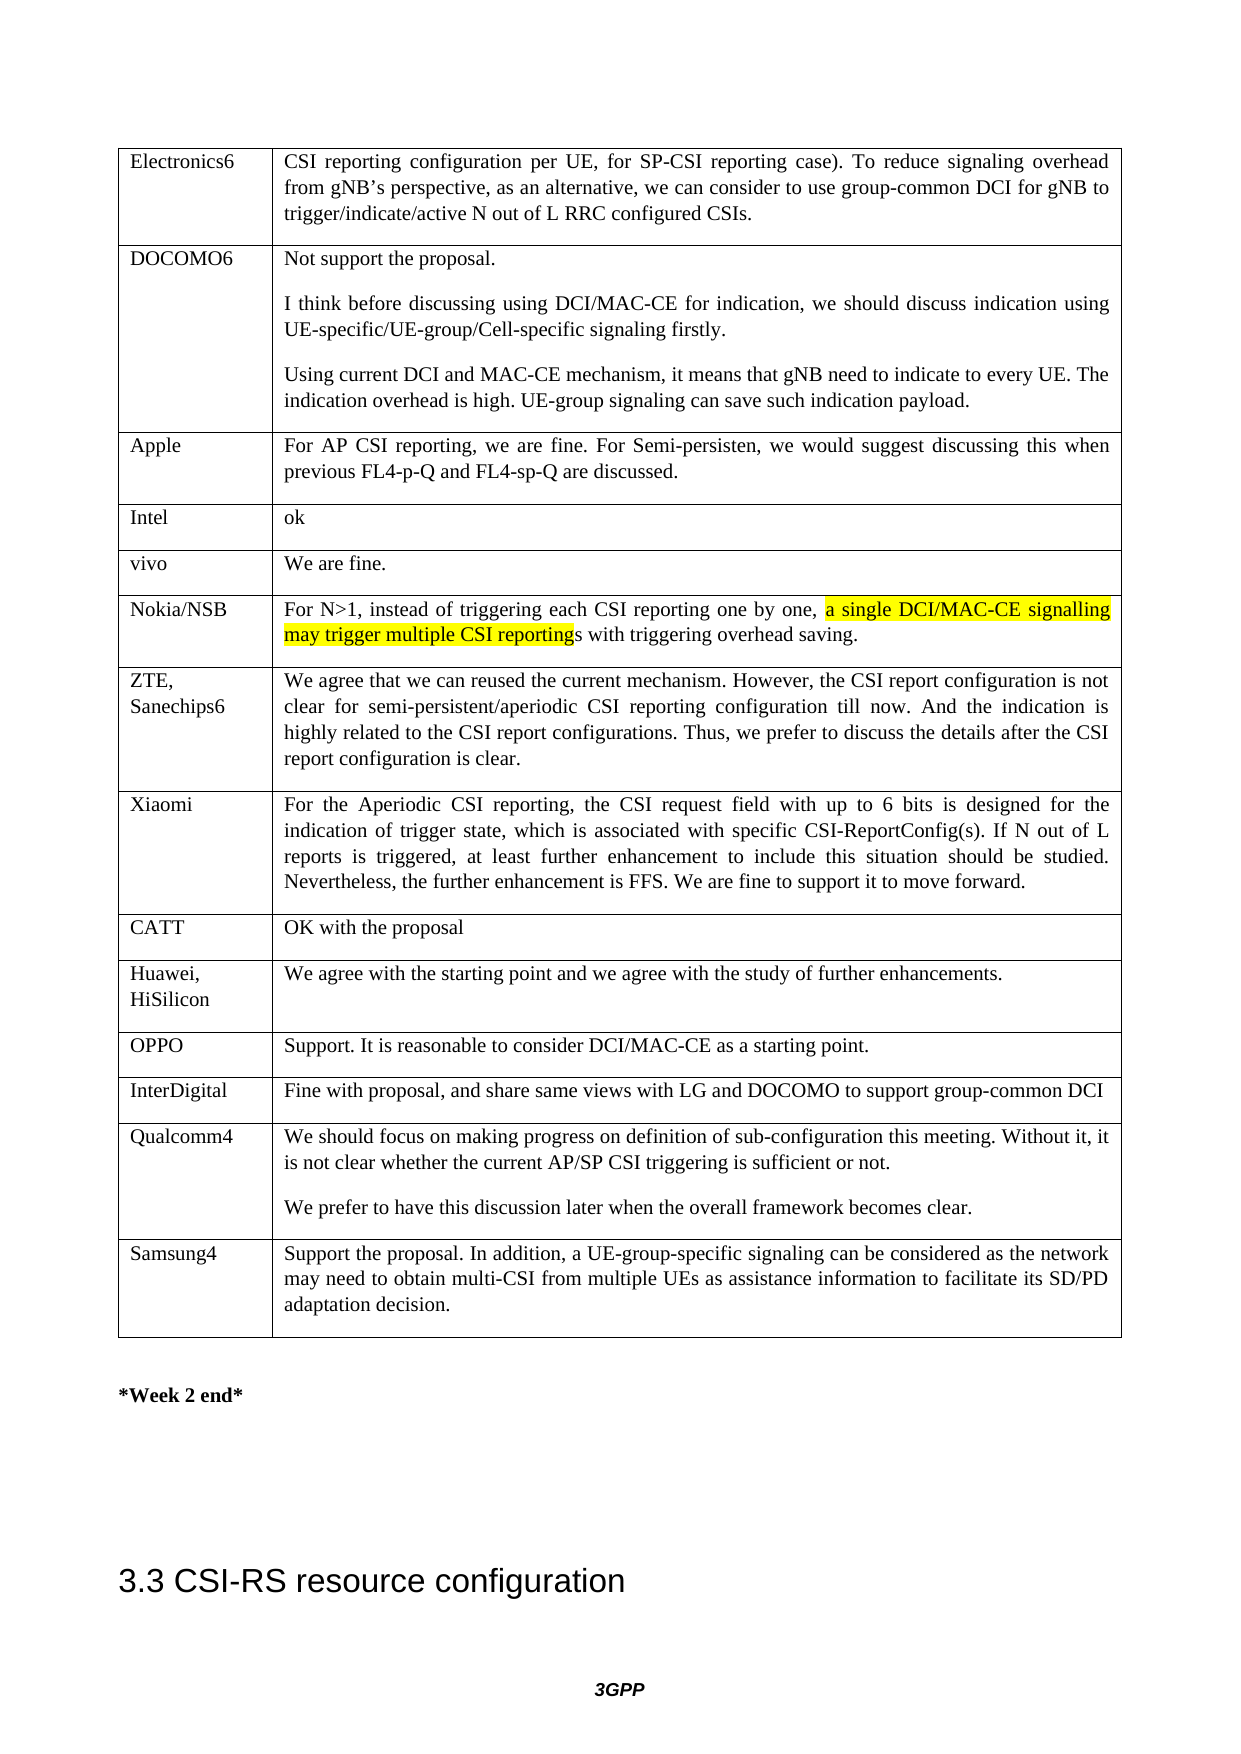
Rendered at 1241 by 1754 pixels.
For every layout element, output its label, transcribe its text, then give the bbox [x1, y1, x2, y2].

table_cell InterDigital [119, 1078, 272, 1123]
table_cell vivo [119, 551, 272, 595]
table_cell ok [273, 505, 1121, 550]
table_cell LG Electronics6 [119, 149, 272, 245]
table_cell Support the proposal. In addition, a UE-group-specific signaling can be considered as the network may need to obtain multi-CSI from multiple UEs as assistance information to facilitate its SD/PD adaptation decision. [273, 1240, 1121, 1337]
table_cell We agree with the starting point and we agree with the study of further enhancements. [273, 961, 1121, 1032]
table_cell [273, 149, 1121, 245]
table_cell Huawei, HiSilicon [119, 961, 272, 1032]
table_cell We are fine. [273, 551, 1121, 595]
table_cell DOCOMO6 [119, 246, 272, 432]
text *Week 2 end* [118, 1383, 1122, 1407]
table_cell Not support the proposal. I think before discussing using DCI/MAC-CE for indication, we should discuss indication using UE-specific/UE-group/Cell-specific signaling firstly. Using current DCI and MAC-CE mechanism, it means that gNB need to indicate to every UE. The indication overhead is high. UE-group signaling can save such indication payload. [273, 246, 1121, 432]
table_cell For the Aperiodic CSI reporting, the CSI request field with up to 6 bits is designed for the indication of trigger state, which is associated with specific CSI-ReportConfig(s). If N out of L reports is triggered, at least further enhancement to include this situation should be studied. Nevertheless, the further enhancement is FFS. We are fine to support it to move forward. [273, 792, 1121, 914]
text 3.3 CSI-RS resource configuration [118, 1561, 1122, 1600]
table_cell Support. It is reasonable to consider DCI/MAC-CE as a starting point. [273, 1033, 1121, 1077]
table_cell For AP CSI reporting, we are fine. For Semi-persisten, we would suggest discussing this when previous FL4-p-Q and FL4-sp-Q are discussed. [273, 433, 1121, 504]
table_cell OK with the proposal [273, 915, 1121, 960]
table_cell Fine with proposal, and share same views with LG and DOCOMO to support group-common DCI [273, 1078, 1121, 1123]
table_cell Apple [119, 433, 272, 504]
table_cell CATT [119, 915, 272, 960]
table_cell Samsung4 [119, 1240, 272, 1337]
table_cell Qualcomm4 [119, 1124, 272, 1239]
table_cell Intel [119, 505, 272, 550]
table_cell We should focus on making progress on definition of sub-configuration this meeting. Without it, it is not clear whether the current AP/SP CSI triggering is sufficient or not. We prefer to have this discussion later when the overall framework becomes clear. [273, 1124, 1121, 1239]
table_cell OPPO [119, 1033, 272, 1077]
table_cell Xiaomi [119, 792, 272, 914]
table_cell Nokia/NSB [119, 596, 272, 667]
table_cell ZTE, Sanechips6 [119, 668, 272, 791]
table_cell For N>1, instead of triggering each CSI reporting one by one, a single DCI/MAC-CE signalling may trigger multiple CSI reportings with triggering overhead saving. [273, 596, 1121, 667]
table_cell We agree that we can reused the current mechanism. However, the CSI report configuration is not clear for semi-persistent/aperiodic CSI reporting configuration till now. And the indication is highly related to the CSI report configurations. Thus, we prefer to discuss the details after the CSI report configuration is clear. [273, 668, 1121, 791]
